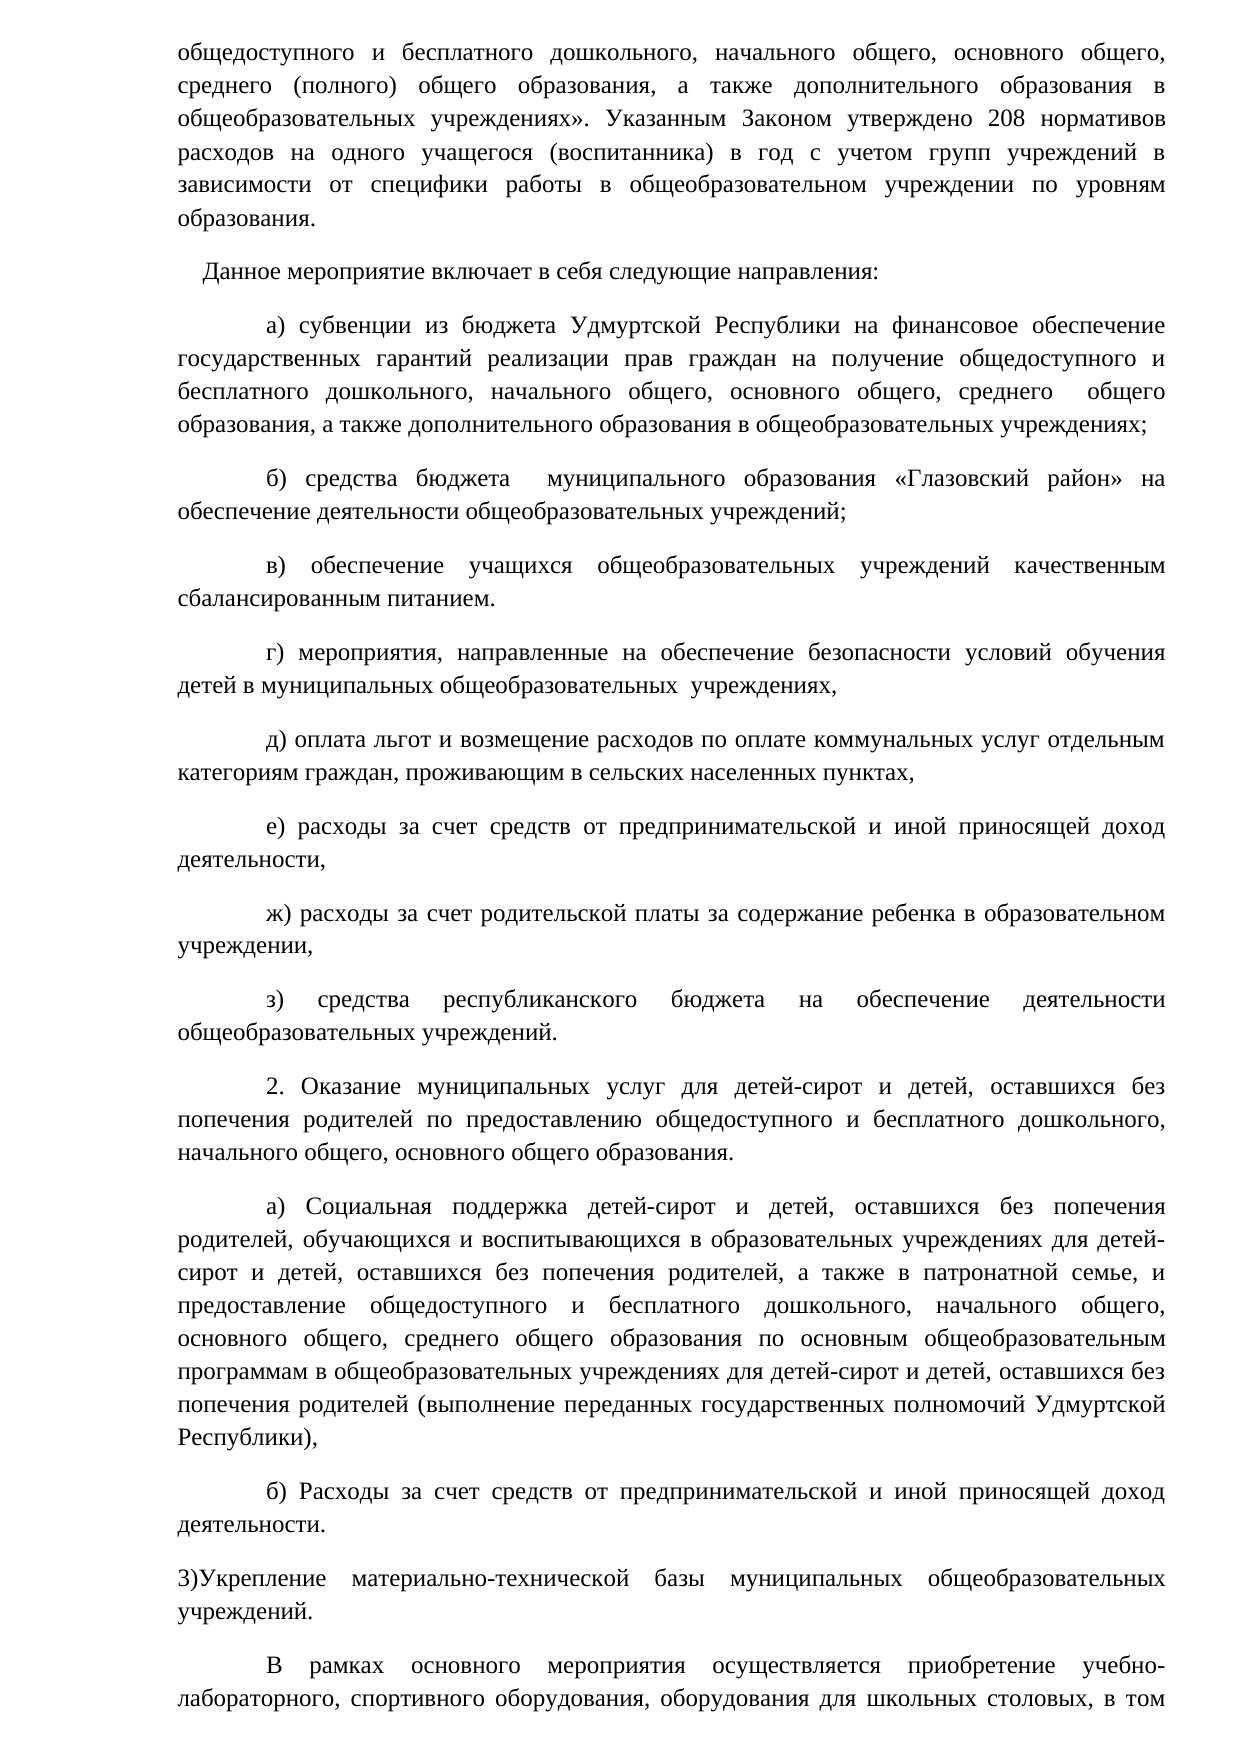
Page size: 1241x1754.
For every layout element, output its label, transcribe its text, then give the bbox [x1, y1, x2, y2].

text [177, 1650, 1166, 1712]
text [177, 37, 1166, 231]
text 2. Оказание муниципальных услуг для детей-сирот и детей, оставшихся без попечения родителей по предоставлению общедоступного и бесплатного дошкольного, начального общего, основного общего образования. [177, 1071, 1166, 1166]
text ж) расходы за счет родительской платы за содержание ребенка в образовательном учреждении, [177, 898, 1166, 959]
text в) обеспечение учащихся общеобразовательных учреждений качественным сбалансированным питанием. [177, 550, 1166, 612]
text з) средства республиканского бюджета на обеспечение деятельности общеобразовательных учреждений. [177, 984, 1166, 1046]
text Данное мероприятие включает в себя следующие направления: [177, 256, 1166, 285]
text 3)Укрепление материально-технической базы муниципальных общеобразовательных учреждений. [177, 1563, 1166, 1625]
text а) Социальная поддержка детей-сирот и детей, оставшихся без попечения родителей, обучающихся и воспитывающихся в образовательных учреждениях для детей-сирот и детей, оставшихся без попечения родителей, а также в патронатной семье, и предоставление общедоступного и бесплатного дошкольного, начального общего, основного общего, среднего общего образования по основным общеобразовательным программам в общеобразовательных учреждениях для детей-сирот и детей, оставшихся без попечения родителей (выполнение переданных государственных полномочий Удмуртской Республики), [177, 1191, 1166, 1451]
text д) оплата льгот и возмещение расходов по оплате коммунальных услуг отдельным категориям граждан, проживающим в сельских населенных пунктах, [177, 724, 1166, 786]
text е) расходы за счет средств от предпринимательской и иной приносящей доход деятельности, [177, 811, 1166, 872]
text б) средства бюджета муниципального образования «Глазовский район» на обеспечение деятельности общеобразовательных учреждений; [177, 463, 1166, 525]
text б) Расходы за счет средств от предпринимательской и иной приносящей доход деятельности. [177, 1476, 1166, 1538]
text г) мероприятия, направленные на обеспечение безопасности условий обучения детей в муниципальных общеобразовательных учреждениях, [177, 637, 1166, 699]
text а) субвенции из бюджета Удмуртской Республики на финансовое обеспечение государственных гарантий реализации прав граждан на получение общедоступного и бесплатного дошкольного, начального общего, основного общего, среднего общего образования, а также дополнительного образования в общеобразовательных учреждениях; [177, 310, 1166, 438]
